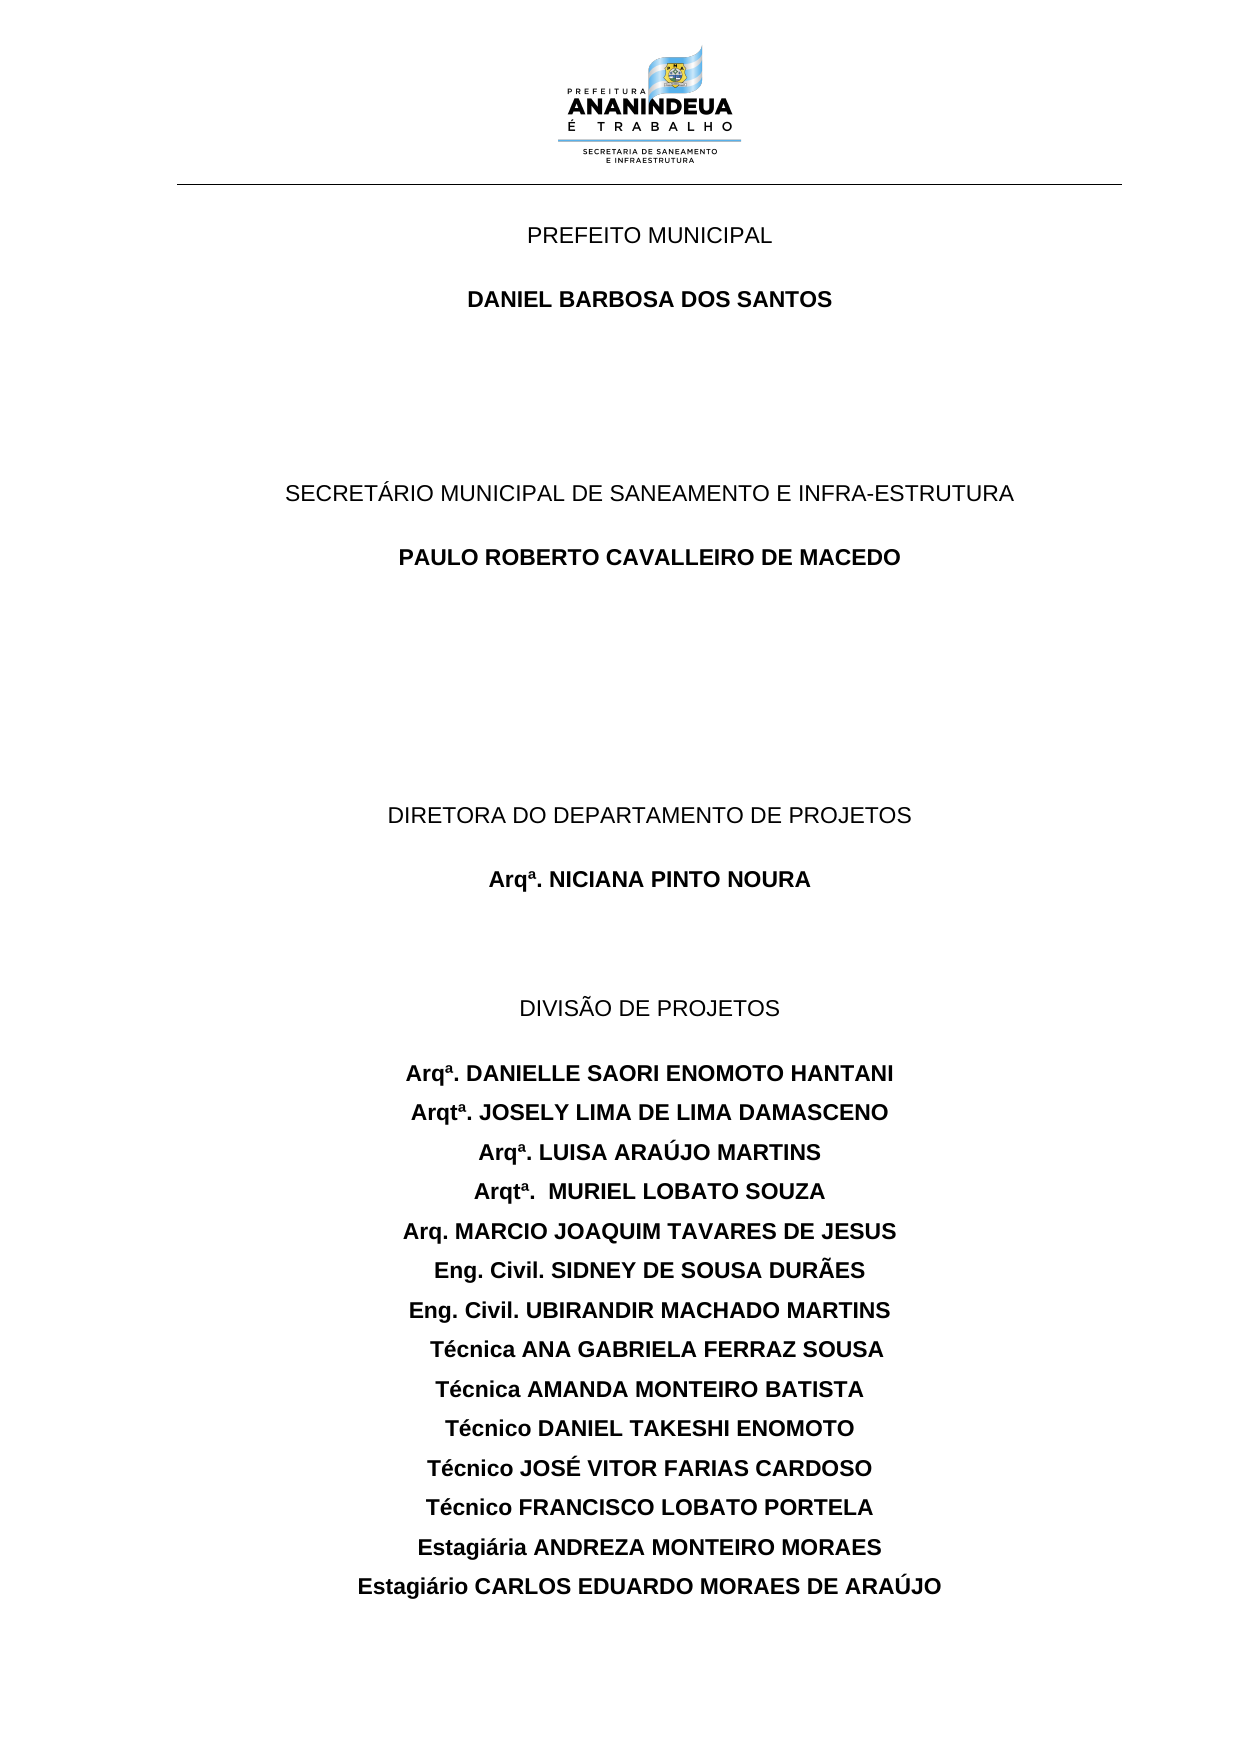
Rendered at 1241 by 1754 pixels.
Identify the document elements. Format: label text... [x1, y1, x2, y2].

text Arqª. DANIELLE SAORI ENOMOTO HANTANI [177, 1060, 1122, 1086]
text Técnico JOSÉ VITOR FARIAS CARDOSO [177, 1454, 1122, 1481]
text PREFEITO MUNICIPAL [177, 222, 1122, 248]
text Arqª. NICIANA PINTO NOURA [177, 866, 1122, 893]
text Técnico DANIEL TAKESHI ENOMOTO [177, 1415, 1122, 1441]
text Técnico FRANCISCO LOBATO PORTELA [177, 1494, 1122, 1520]
text Estagiário CARLOS EDUARDO MORAES DE ARAÚJO [177, 1573, 1122, 1599]
text DIRETORA DO DEPARTAMENTO DE PROJETOS [177, 802, 1122, 828]
text DIVISÃO DE PROJETOS [177, 995, 1122, 1022]
text Arqtª. JOSELY LIMA DE LIMA DAMASCENO [177, 1099, 1122, 1126]
text SECRETÁRIO MUNICIPAL DE SANEAMENTO E INFRA-ESTRUTURA [177, 479, 1122, 506]
text PAULO ROBERTO CAVALLEIRO DE MACEDO [177, 544, 1122, 570]
picture [558, 44, 742, 163]
text Arqª. LUISA ARAÚJO MARTINS [177, 1139, 1122, 1165]
text Eng. Civil. SIDNEY DE SOUSA DURÃES [177, 1257, 1122, 1283]
text Estagiária ANDREZA MONTEIRO MORAES [177, 1533, 1122, 1560]
text Arqtª. MURIEL LOBATO SOUZA [177, 1178, 1122, 1204]
text Técnica AMANDA MONTEIRO BATISTA [177, 1376, 1122, 1402]
text DANIEL BARBOSA DOS SANTOS [177, 286, 1122, 312]
text Arq. MARCIO JOAQUIM TAVARES DE JESUS [177, 1218, 1122, 1244]
text Eng. Civil. UBIRANDIR MACHADO MARTINS [177, 1297, 1122, 1323]
text Técnica ANA GABRIELA FERRAZ SOUSA [177, 1336, 1122, 1362]
